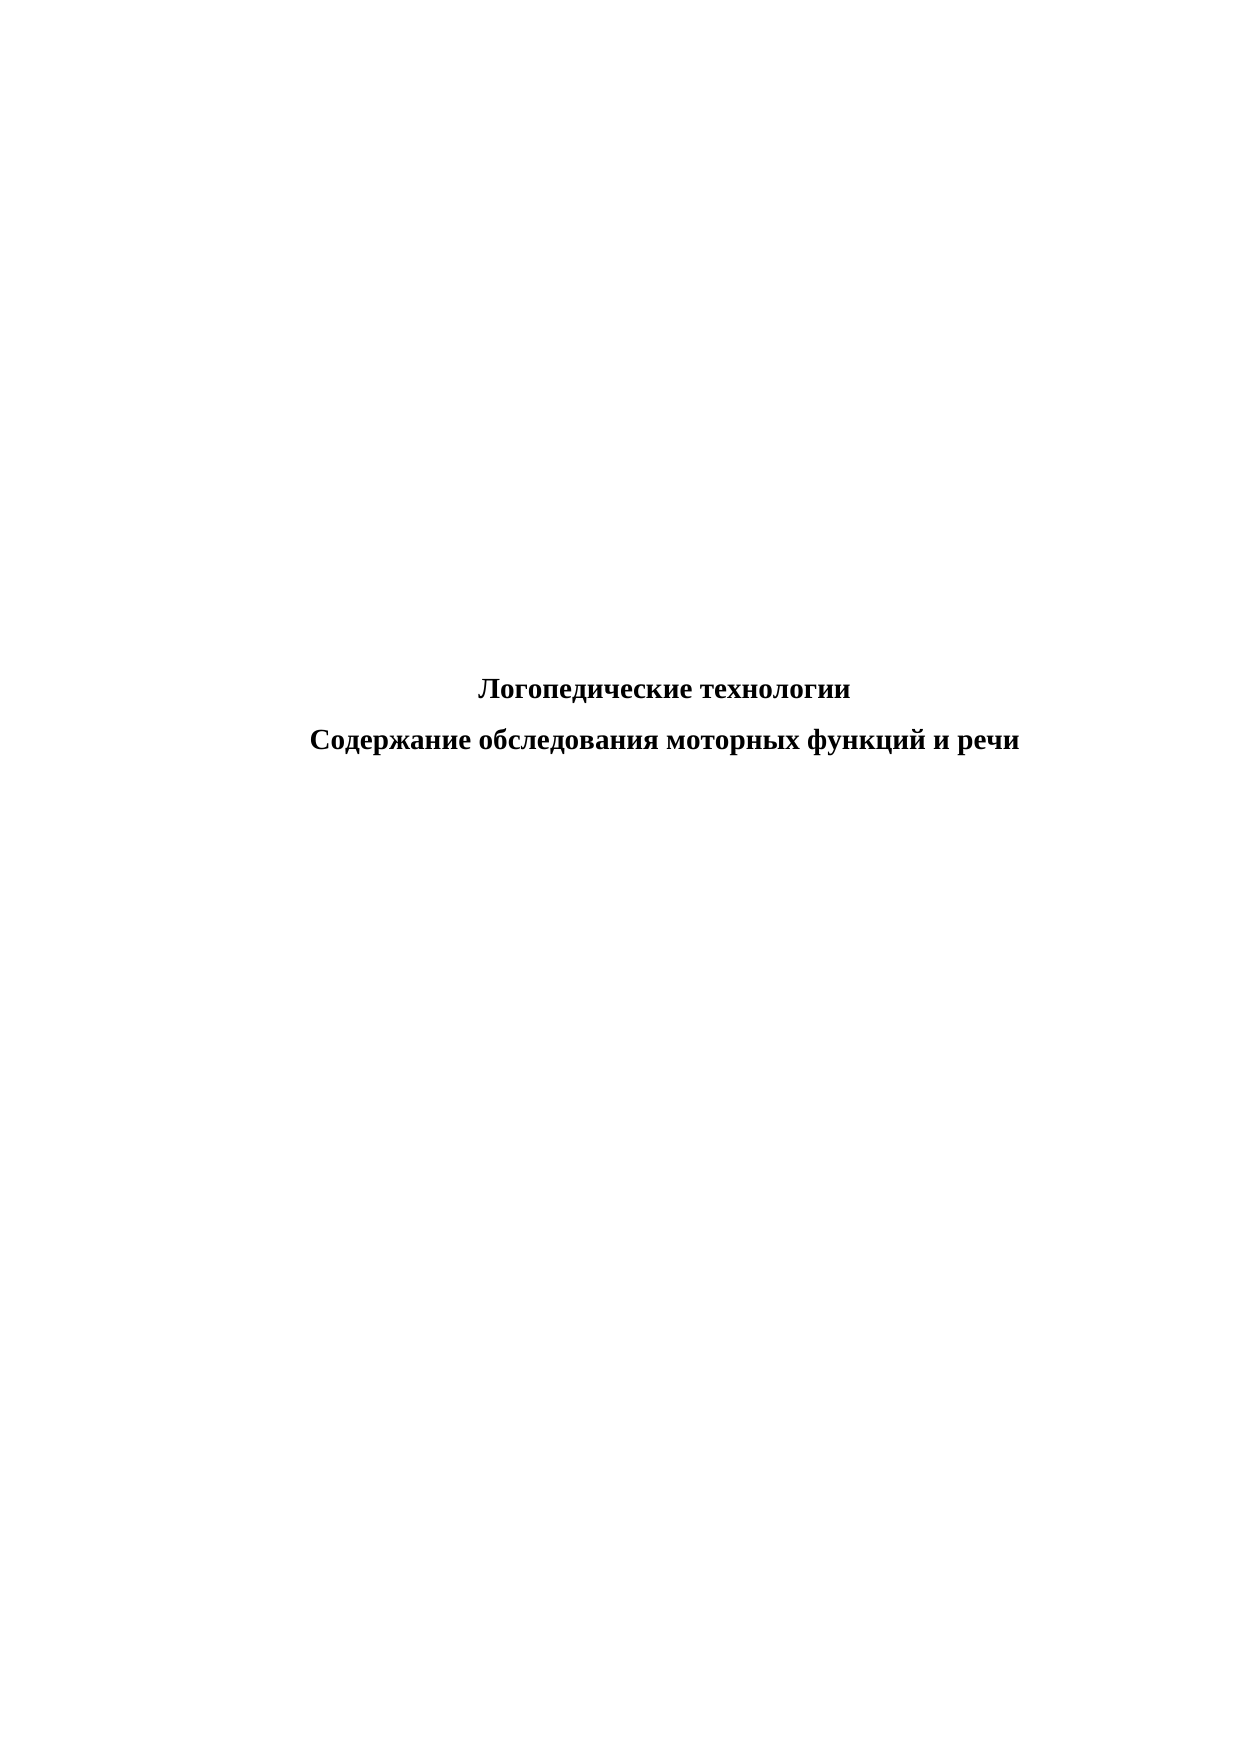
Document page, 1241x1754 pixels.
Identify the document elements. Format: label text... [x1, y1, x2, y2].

text Содержание обследования моторных функций и речи [177, 722, 1152, 755]
text Логопедические технологии [177, 672, 1152, 705]
